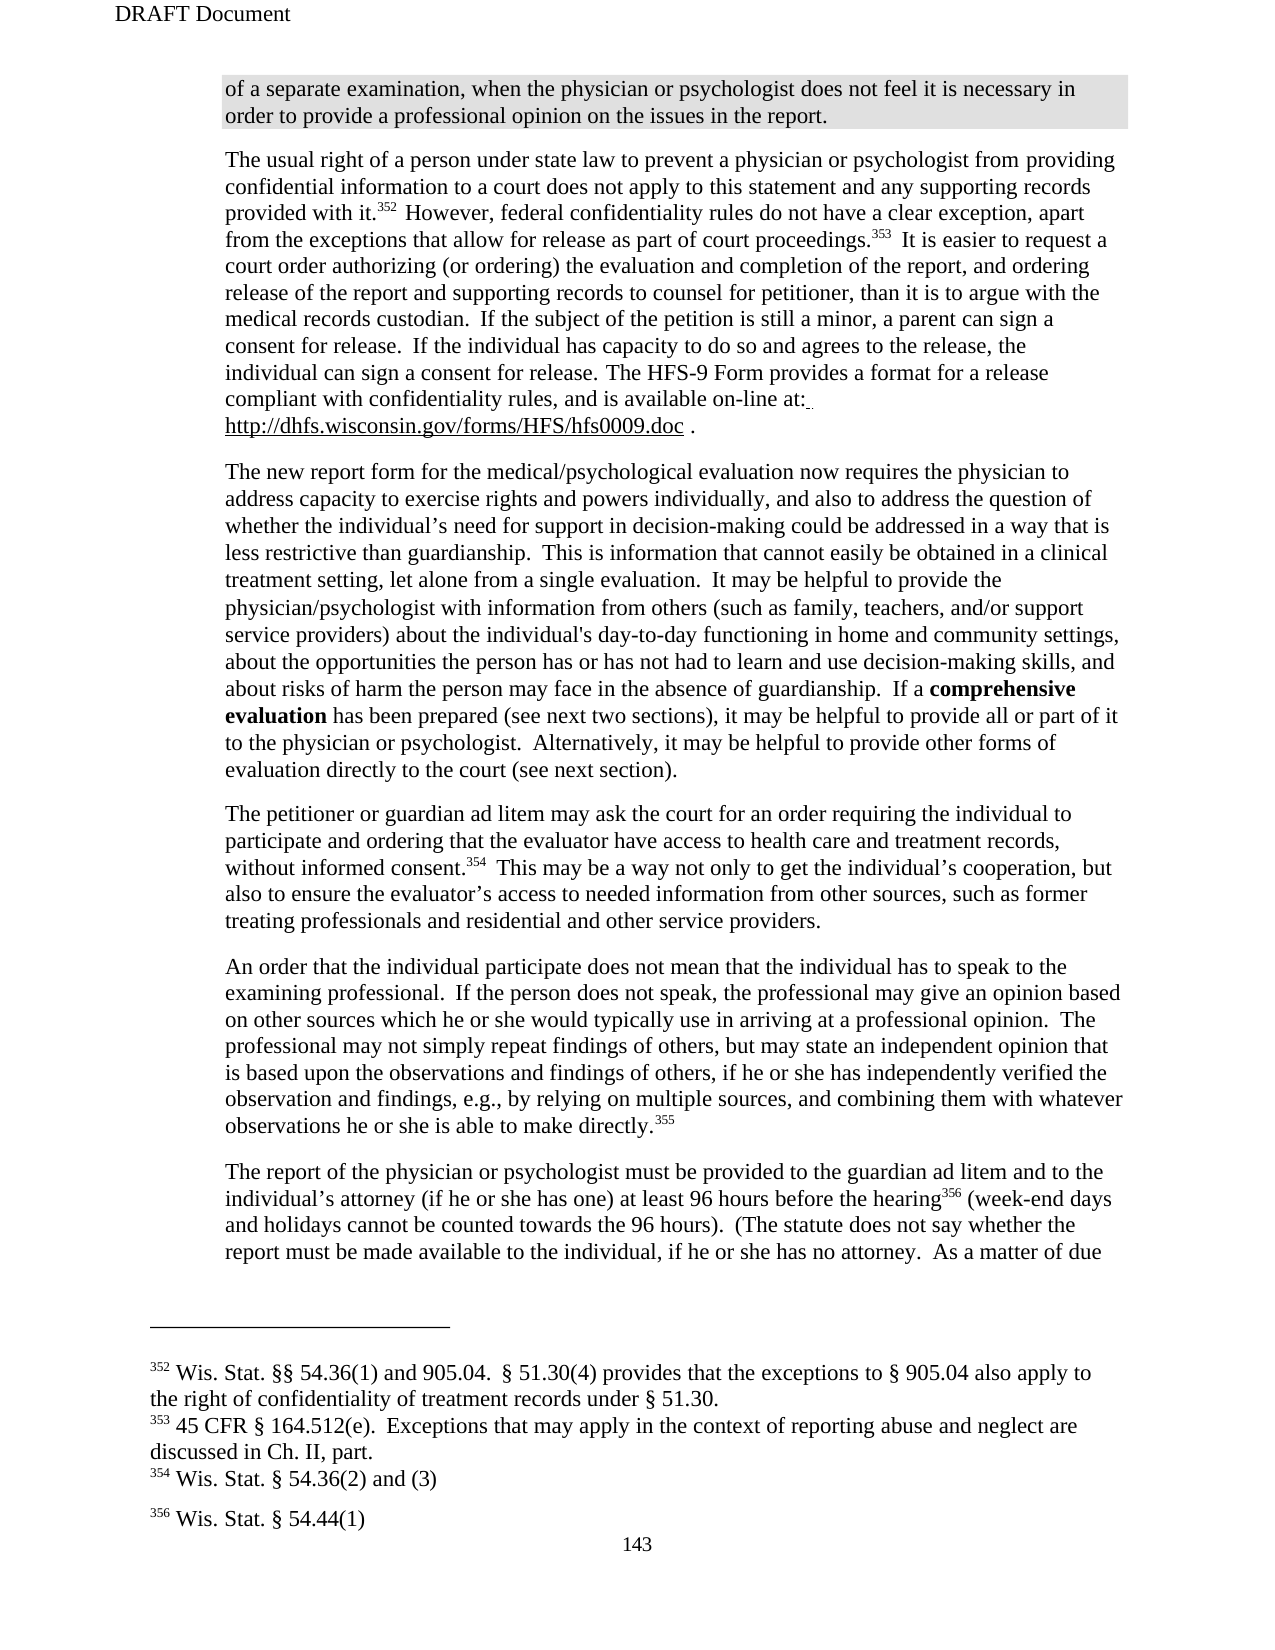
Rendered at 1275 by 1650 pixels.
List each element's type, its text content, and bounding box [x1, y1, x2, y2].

text The new report form for the medical/psychological evaluation now requires the physician to address capacity to exercise rights and powers individually, and also to address the question of whether the individual’s need for support in decision-making could be addressed in a way that is less restrictive than guardianship. This is information that cannot easily be obtained in a clinical treatment setting, let alone from a single evaluation. It may be helpful to provide the physician/psychologist with information from others (such as family, teachers, and/or support service providers) about the individual's day-to-day functioning in home and community settings, about the opportunities the person has or has not had to learn and use decision-making skills, and about risks of harm the person may face in the absence of guardianship. If a comprehensive evaluation has been prepared (see next two sections), it may be helpful to provide all or part of it to the physician or psychologist. Alternatively, it may be helpful to provide other forms of evaluation directly to the court (see next section). [225, 458, 1123, 782]
text The petitioner or guardian ad litem may ask the court for an order requiring the individual to participate and ordering that the evaluator have access to health care and treatment records, without informed consent.354 This may be a way not only to get the individual’s cooperation, but also to ensure the evaluator’s access to needed information from other sources, such as former treating professionals and residential and other service providers. [225, 801, 1118, 933]
text 354 Wis. Stat. § 54.36(2) and (3) [150, 1465, 1212, 1492]
text 353 45 CFR § 164.512(e). Exceptions that may apply in the context of reporting abuse and neglect are discussed in Ch. II, part. [150, 1412, 1093, 1465]
text 352 Wis. Stat. §§ 54.36(1) and 905.04. § 51.30(4) provides that the exceptions to § 905.04 also apply to the right of confidentiality of treatment records under § 51.30. [150, 1358, 1109, 1411]
text The report of the physician or psychologist must be provided to the guardian ad litem and to the individual’s attorney (if he or she has one) at least 96 hours before the hearing356 (week-end days and holidays cannot be counted towards the 96 hours). (The statute does not say whether the report must be made available to the individual, if he or she has no attorney. As a matter of due [225, 1158, 1118, 1264]
text The usual right of a person under state law to prevent a physician or psychologist from providing confidential information to a court does not apply to this statement and any supporting records provided with it.352 However, federal confidentiality rules do not have a clear exception, apart from the exceptions that allow for release as part of court proceedings.353 It is easier to request a court order authorizing (or ordering) the evaluation and completion of the report, and ordering release of the report and supporting records to counsel for petitioner, than it is to argue with the medical records custodian. If the subject of the petition is still a minor, a parent can sign a consent for release. If the individual has capacity to do so and agrees to the release, the individual can sign a consent for release. The HFS-9 Form provides a format for a release compliant with confidentiality rules, and is available on-line at: http://dhfs.wisconsin.gov/forms/HFS/hfs0009.doc . [225, 146, 1123, 438]
text An order that the individual participate does not mean that the individual has to speak to the examining professional. If the person does not speak, the professional may give an opinion based on other sources which he or she would typically use in arriving at a professional opinion. The professional may not simply repeat findings of others, but may state an independent opinion that is based upon the observations and findings of others, if he or she has independently verified the observation and findings, e.g., by relying on multiple sources, and combining them with whatever observations he or she is able to make directly.355 [225, 953, 1123, 1138]
